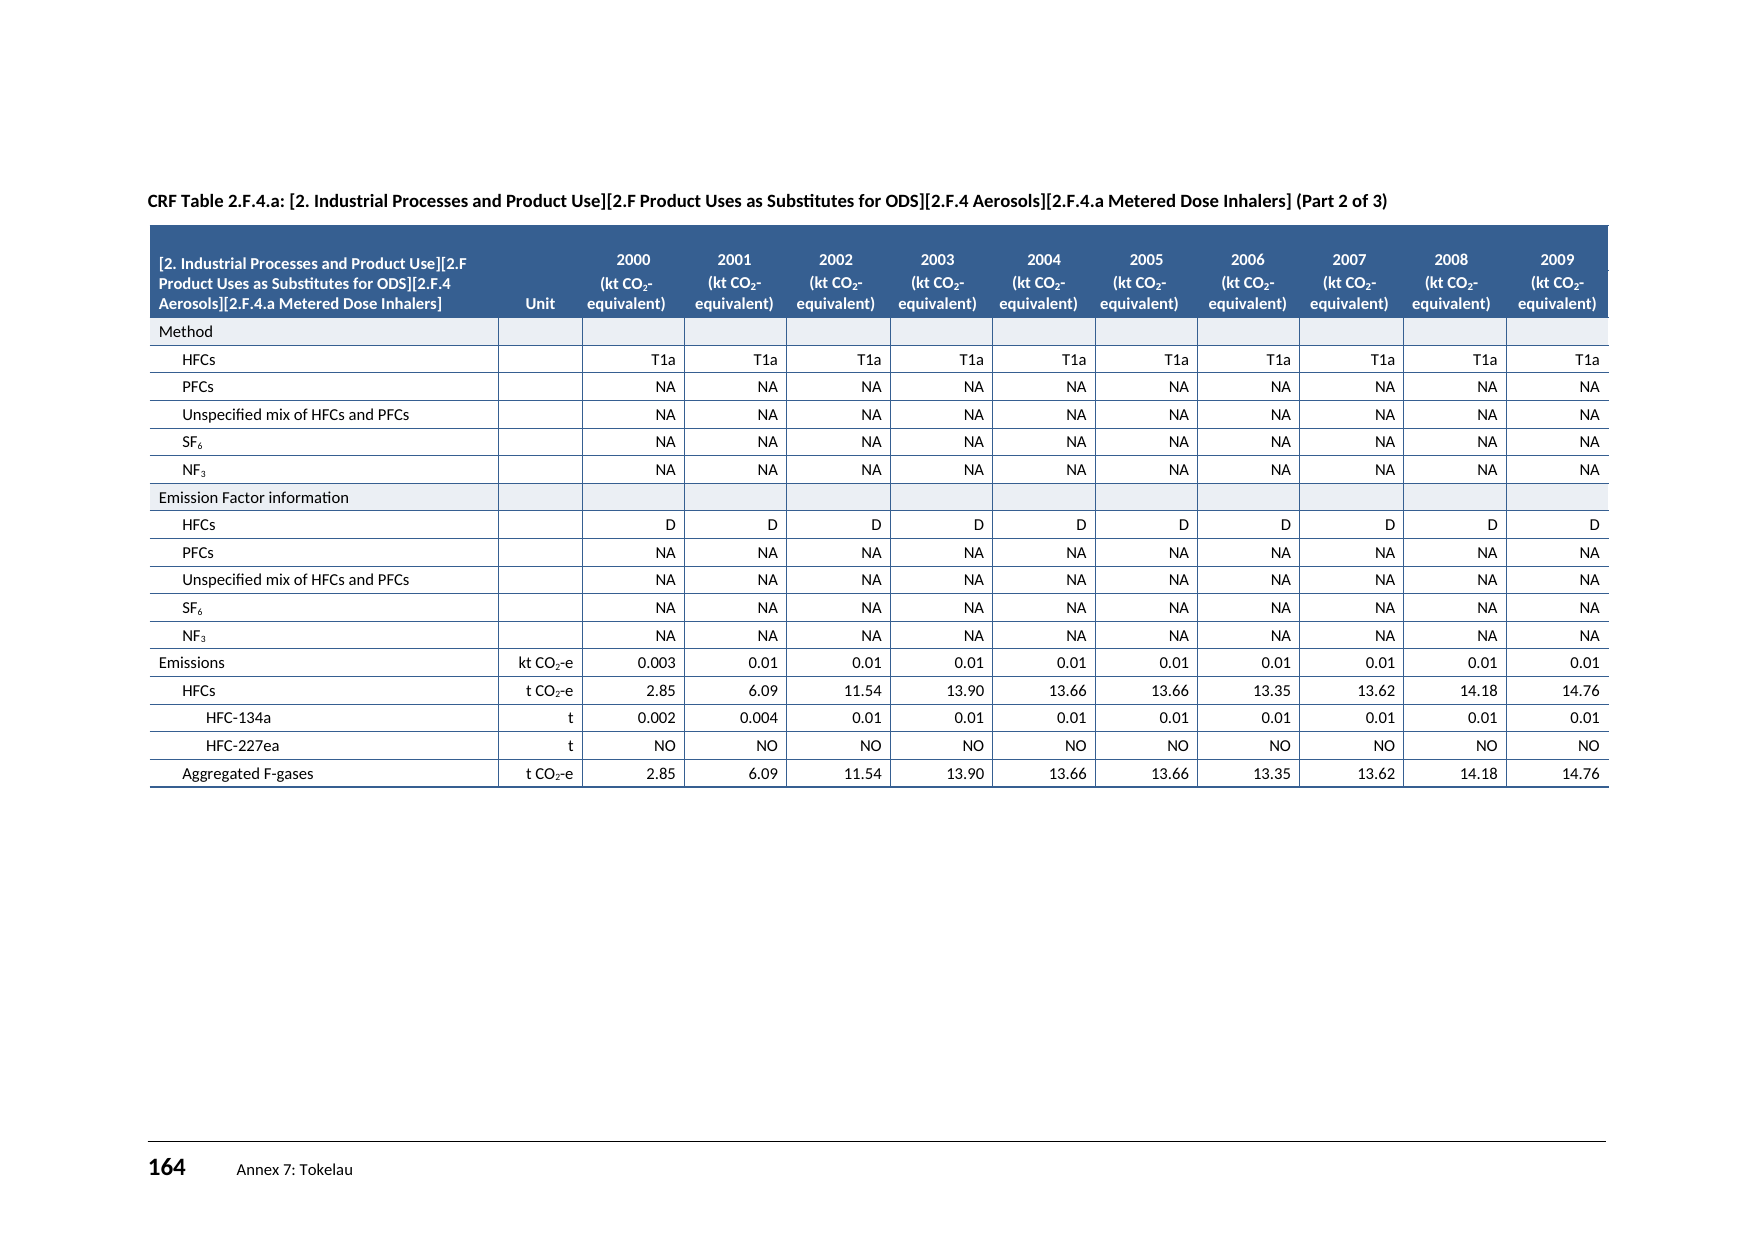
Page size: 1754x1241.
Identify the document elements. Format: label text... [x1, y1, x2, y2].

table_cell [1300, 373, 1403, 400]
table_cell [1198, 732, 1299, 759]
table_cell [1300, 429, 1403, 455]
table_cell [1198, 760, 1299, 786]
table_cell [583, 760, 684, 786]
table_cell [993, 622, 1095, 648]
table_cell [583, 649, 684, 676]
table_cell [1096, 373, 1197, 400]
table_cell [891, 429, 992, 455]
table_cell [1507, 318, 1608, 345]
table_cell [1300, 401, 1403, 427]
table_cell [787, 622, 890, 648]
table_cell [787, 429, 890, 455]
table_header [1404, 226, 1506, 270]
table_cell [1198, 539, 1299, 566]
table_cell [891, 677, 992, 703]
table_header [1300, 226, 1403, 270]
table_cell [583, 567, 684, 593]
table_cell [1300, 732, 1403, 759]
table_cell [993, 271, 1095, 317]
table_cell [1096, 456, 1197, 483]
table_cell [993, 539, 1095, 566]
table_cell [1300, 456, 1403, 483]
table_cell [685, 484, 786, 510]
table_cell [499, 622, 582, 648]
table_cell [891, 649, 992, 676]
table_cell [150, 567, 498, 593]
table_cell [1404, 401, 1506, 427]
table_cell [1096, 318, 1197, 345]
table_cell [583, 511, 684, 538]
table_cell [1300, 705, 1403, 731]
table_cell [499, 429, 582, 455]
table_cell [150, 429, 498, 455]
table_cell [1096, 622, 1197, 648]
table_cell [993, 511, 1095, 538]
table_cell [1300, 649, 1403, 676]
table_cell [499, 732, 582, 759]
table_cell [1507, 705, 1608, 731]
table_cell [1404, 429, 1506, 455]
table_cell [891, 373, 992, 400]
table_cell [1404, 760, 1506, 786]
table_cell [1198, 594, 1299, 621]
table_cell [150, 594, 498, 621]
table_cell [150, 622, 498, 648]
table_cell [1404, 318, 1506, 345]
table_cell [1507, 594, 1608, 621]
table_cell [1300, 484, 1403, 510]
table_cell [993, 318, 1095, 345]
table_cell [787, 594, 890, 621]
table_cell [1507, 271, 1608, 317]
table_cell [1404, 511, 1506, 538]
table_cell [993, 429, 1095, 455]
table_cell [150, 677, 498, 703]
text CRF Table 2.F.4.a: [2. Industrial Processes and Product Use][2.F Product Uses as Substitutes for ODS][2.F.4 Aerosols][2.F.4.a Metered Dose Inhalers] (Part 2 of 3) [148, 190, 1606, 213]
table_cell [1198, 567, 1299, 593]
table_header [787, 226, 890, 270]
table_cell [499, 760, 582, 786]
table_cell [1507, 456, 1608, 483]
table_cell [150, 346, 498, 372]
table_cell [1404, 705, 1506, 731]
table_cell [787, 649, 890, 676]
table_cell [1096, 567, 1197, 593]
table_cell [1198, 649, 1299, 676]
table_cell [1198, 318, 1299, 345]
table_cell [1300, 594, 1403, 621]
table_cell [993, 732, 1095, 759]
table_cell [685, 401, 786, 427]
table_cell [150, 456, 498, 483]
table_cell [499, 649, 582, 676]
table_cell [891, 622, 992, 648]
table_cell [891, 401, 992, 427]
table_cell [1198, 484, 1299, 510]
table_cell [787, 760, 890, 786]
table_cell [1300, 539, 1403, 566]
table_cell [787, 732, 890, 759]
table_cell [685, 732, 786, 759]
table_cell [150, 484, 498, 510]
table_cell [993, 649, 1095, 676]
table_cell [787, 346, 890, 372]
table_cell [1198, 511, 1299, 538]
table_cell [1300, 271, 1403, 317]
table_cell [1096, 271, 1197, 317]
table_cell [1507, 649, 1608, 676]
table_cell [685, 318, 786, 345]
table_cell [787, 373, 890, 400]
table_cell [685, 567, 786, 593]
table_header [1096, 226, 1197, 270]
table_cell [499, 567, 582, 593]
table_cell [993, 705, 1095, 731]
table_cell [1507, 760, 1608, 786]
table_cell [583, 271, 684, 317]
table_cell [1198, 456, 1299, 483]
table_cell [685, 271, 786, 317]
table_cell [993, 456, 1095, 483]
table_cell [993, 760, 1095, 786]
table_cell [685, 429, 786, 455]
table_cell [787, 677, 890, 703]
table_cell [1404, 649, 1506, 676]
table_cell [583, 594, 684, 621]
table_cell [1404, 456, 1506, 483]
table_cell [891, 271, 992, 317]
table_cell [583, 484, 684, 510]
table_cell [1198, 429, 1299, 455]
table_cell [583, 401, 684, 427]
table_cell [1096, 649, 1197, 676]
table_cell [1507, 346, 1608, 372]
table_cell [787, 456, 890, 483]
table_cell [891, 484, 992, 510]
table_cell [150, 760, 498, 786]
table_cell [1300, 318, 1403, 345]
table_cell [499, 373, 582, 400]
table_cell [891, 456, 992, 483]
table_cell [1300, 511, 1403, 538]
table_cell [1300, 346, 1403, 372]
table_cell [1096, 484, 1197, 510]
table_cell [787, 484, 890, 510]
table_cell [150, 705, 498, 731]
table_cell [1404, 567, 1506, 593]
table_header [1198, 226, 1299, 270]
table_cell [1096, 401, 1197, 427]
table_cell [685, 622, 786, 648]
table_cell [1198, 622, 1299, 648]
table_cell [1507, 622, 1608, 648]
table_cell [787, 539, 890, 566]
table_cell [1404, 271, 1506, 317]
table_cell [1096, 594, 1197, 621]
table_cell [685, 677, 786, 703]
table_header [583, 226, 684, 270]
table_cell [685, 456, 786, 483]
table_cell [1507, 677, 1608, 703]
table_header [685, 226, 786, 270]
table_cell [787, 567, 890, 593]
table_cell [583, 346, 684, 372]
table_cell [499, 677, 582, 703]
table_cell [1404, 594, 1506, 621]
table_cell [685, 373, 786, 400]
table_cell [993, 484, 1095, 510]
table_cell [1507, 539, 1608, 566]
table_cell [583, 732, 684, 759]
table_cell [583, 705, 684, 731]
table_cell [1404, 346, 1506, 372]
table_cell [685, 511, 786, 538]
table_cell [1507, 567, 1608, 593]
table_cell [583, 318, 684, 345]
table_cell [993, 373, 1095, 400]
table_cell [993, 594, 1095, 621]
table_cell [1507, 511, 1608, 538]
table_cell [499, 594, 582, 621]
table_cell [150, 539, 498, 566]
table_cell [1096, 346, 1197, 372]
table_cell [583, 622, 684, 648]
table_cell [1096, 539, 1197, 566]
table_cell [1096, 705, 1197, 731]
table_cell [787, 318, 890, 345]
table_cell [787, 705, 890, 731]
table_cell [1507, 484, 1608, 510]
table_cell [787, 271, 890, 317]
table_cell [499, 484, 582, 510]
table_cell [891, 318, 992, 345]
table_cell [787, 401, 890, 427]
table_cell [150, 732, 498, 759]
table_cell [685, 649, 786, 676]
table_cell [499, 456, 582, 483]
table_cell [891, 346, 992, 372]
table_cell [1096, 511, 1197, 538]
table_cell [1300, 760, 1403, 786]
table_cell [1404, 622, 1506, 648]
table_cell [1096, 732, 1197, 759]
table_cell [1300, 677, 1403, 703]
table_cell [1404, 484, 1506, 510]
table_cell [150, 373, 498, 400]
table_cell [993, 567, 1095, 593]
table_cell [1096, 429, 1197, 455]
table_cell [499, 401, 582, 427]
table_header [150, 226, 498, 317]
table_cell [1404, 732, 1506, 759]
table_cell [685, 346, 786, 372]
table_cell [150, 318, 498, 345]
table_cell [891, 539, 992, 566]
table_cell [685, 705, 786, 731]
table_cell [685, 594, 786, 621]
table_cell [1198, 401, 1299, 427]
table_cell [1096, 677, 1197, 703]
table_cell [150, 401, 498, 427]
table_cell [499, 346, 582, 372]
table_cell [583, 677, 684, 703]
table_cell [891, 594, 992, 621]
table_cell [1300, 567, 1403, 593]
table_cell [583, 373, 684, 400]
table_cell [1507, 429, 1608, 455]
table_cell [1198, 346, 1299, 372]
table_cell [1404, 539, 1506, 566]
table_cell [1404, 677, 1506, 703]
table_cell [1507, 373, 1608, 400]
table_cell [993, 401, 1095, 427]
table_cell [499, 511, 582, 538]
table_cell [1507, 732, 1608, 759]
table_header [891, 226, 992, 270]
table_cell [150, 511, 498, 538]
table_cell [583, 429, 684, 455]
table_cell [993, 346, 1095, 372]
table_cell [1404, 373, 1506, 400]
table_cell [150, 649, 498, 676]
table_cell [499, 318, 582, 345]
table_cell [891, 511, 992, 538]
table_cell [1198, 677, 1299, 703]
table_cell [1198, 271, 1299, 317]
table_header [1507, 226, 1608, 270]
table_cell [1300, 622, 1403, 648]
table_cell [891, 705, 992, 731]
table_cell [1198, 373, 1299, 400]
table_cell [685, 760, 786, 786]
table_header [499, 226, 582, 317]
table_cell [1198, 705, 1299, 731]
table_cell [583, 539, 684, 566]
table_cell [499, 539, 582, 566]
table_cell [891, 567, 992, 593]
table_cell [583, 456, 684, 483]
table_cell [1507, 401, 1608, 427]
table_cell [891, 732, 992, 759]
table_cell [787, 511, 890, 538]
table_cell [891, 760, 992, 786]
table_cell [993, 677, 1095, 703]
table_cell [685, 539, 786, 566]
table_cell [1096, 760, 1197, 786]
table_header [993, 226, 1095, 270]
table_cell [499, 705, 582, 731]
